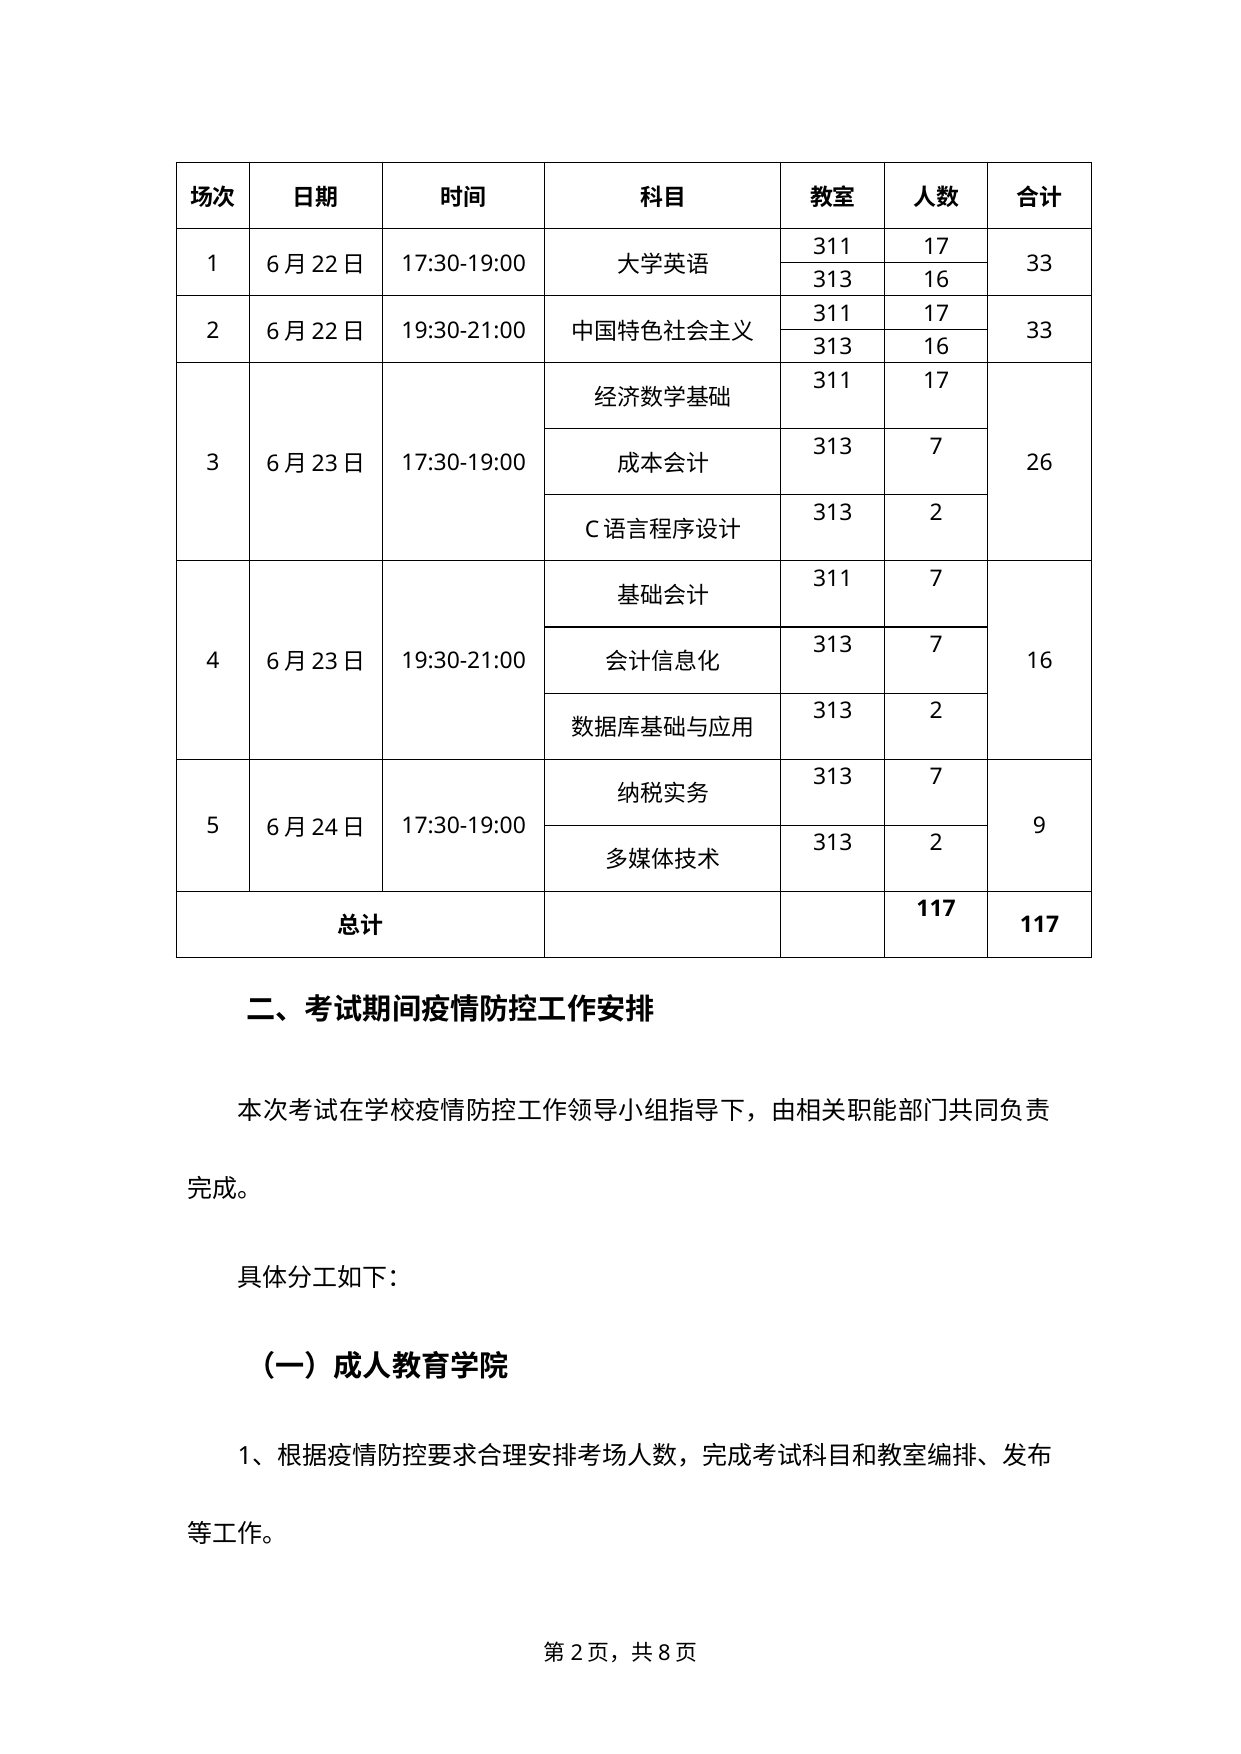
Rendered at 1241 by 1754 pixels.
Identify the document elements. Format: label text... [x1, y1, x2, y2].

table_cell C语言程序设计 [545, 495, 780, 560]
table_cell [781, 892, 884, 957]
table_cell 17 [885, 296, 987, 329]
table_header 时间 [383, 163, 544, 228]
text （一）成人教育学院 [187, 1331, 1053, 1396]
table_cell 26 [988, 363, 1091, 560]
table_cell 16 [885, 330, 987, 362]
table_header 场次 [177, 163, 249, 228]
table_cell 33 [988, 229, 1091, 295]
table_cell 7 [885, 760, 987, 824]
text 1、根据疫情防控要求合理安排考场人数，完成考试科目和教室编排、发布等工作。 [187, 1421, 1053, 1564]
table_cell 313 [781, 330, 884, 362]
table_cell 17 [885, 229, 987, 262]
table_cell 7 [885, 429, 987, 494]
table_cell 1 [177, 229, 249, 295]
table_cell 313 [781, 429, 884, 494]
table_cell 2 [885, 495, 987, 560]
table_cell 313 [781, 760, 884, 824]
table_cell 中国特色社会主义 [545, 296, 780, 362]
table_cell 多媒体技术 [545, 826, 780, 891]
text 二、考试期间疫情防控工作安排 [187, 974, 1053, 1039]
table_cell 33 [988, 296, 1091, 362]
table_cell 311 [781, 296, 884, 329]
table_cell 数据库基础与应用 [545, 694, 780, 758]
table_cell 2 [177, 296, 249, 362]
table_cell 16 [885, 263, 987, 295]
table_cell 基础会计 [545, 561, 780, 626]
table_cell 311 [781, 229, 884, 262]
table_cell 大学英语 [545, 229, 780, 295]
table_cell 17 [885, 363, 987, 428]
table_header 教室 [781, 163, 884, 228]
table_cell 5 [177, 760, 249, 891]
table_cell 313 [781, 263, 884, 295]
table_cell 19:30-21:00 [383, 296, 544, 362]
table_cell 纳税实务 [545, 760, 780, 824]
table_cell 6月23日 [250, 561, 382, 758]
table_header 日期 [250, 163, 382, 228]
table_cell 17:30-19:00 [383, 229, 544, 295]
table_cell [545, 892, 780, 957]
table_cell 16 [988, 561, 1091, 758]
table_cell 2 [885, 826, 987, 891]
table_cell 6月22日 [250, 296, 382, 362]
text 具体分工如下： [187, 1243, 1053, 1308]
table_cell 117 [885, 892, 987, 957]
table_cell 4 [177, 561, 249, 758]
table_cell 经济数学基础 [545, 363, 780, 428]
table_cell 成本会计 [545, 429, 780, 494]
table_cell 3 [177, 363, 249, 560]
table_cell 6月24日 [250, 760, 382, 891]
table_cell 313 [781, 495, 884, 560]
table_cell 会计信息化 [545, 628, 780, 692]
table_cell 313 [781, 826, 884, 891]
table_cell 17:30-19:00 [383, 363, 544, 560]
table_cell 313 [781, 628, 884, 692]
table_header 科目 [545, 163, 780, 228]
table_cell 7 [885, 561, 987, 626]
table_cell 6月23日 [250, 363, 382, 560]
table_cell 311 [781, 363, 884, 428]
table_header 合计 [988, 163, 1091, 228]
table_cell 总计 [177, 892, 544, 957]
table_cell 117 [988, 892, 1091, 957]
table_cell 6月22日 [250, 229, 382, 295]
table_cell 311 [781, 561, 884, 626]
table_cell 9 [988, 760, 1091, 891]
table_cell 17:30-19:00 [383, 760, 544, 891]
table_cell 2 [885, 694, 987, 758]
table_header 人数 [885, 163, 987, 228]
table_cell 19:30-21:00 [383, 561, 544, 758]
table_cell 7 [885, 628, 987, 692]
text 本次考试在学校疫情防控工作领导小组指导下，由相关职能部门共同负责完成。 [187, 1076, 1053, 1219]
table_cell 313 [781, 694, 884, 758]
